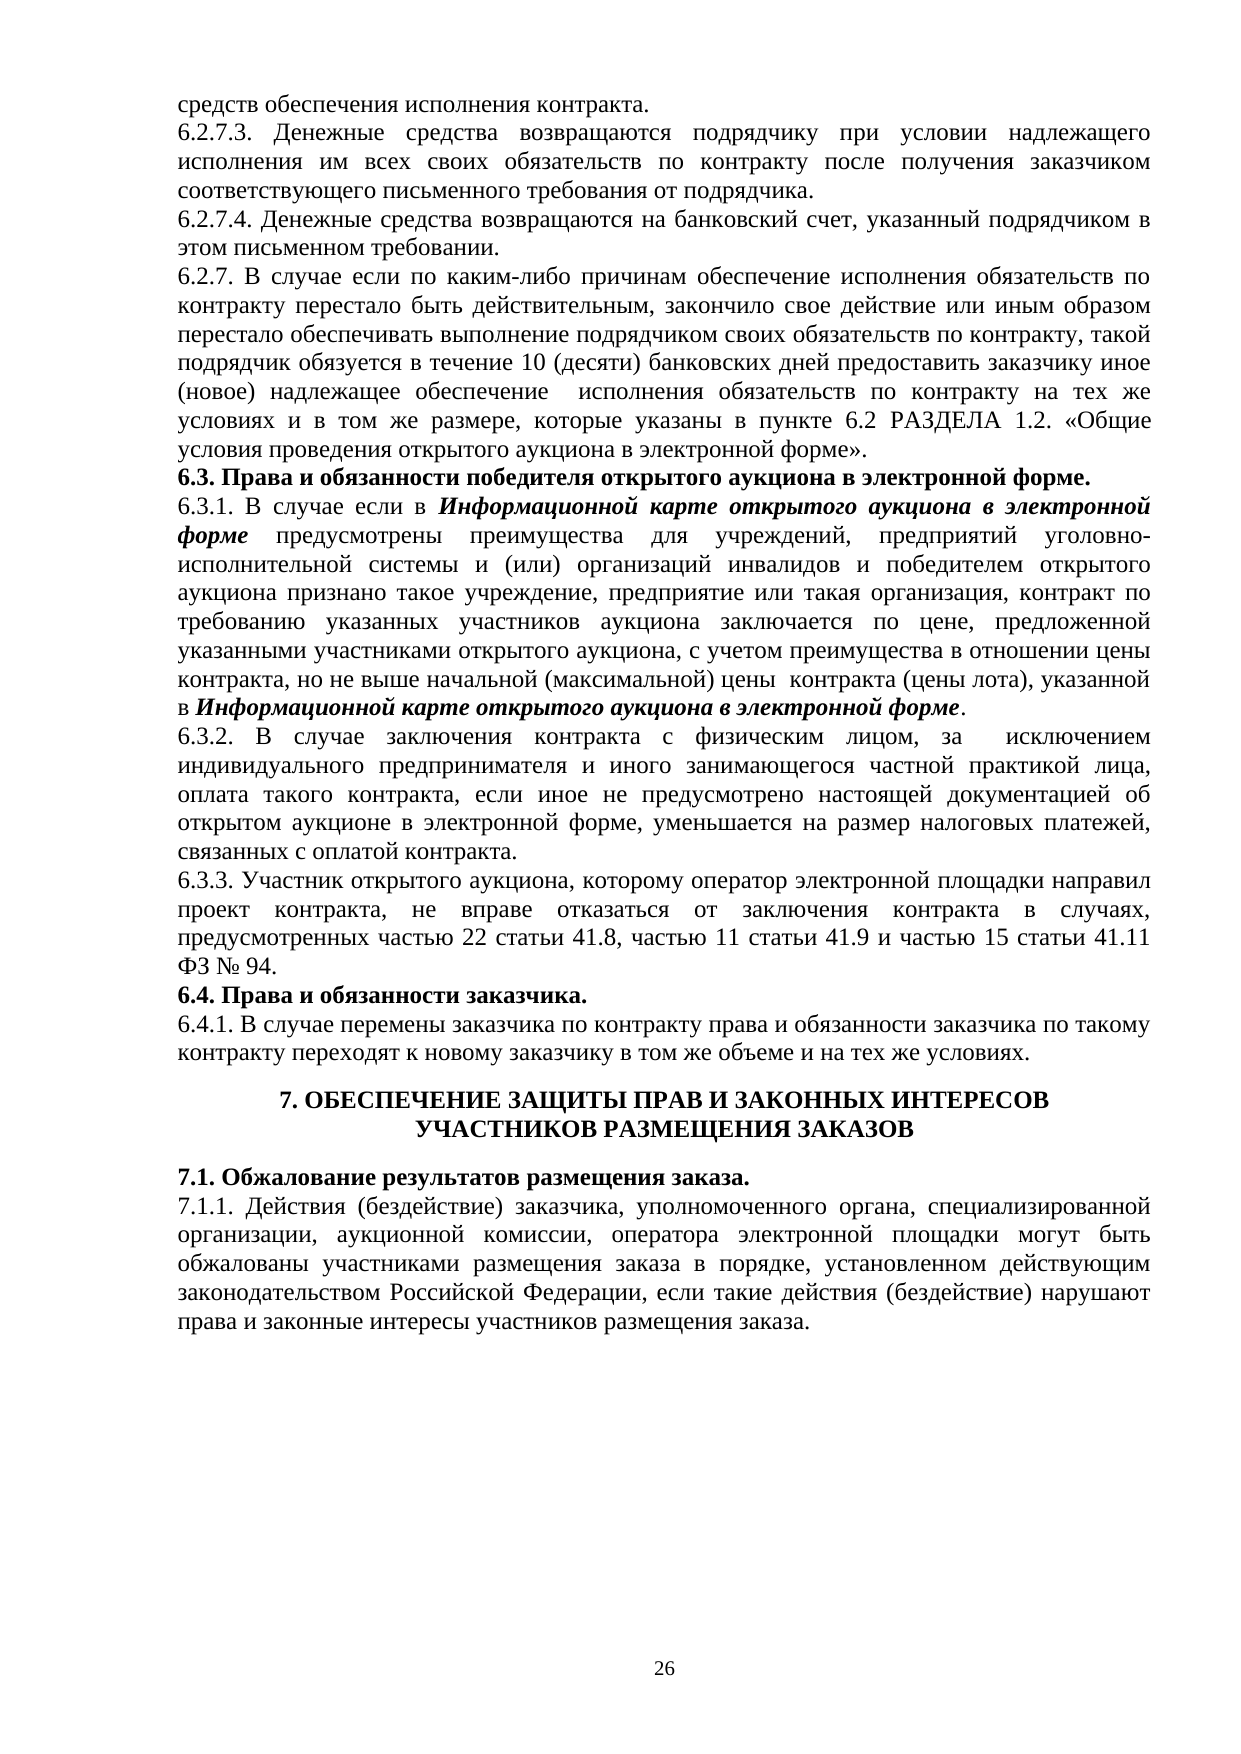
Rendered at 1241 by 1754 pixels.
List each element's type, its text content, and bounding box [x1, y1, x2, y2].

text 6.3.1. В случае если в Информационной карте открытого аукциона в электронной форме предусмотрены преимущества для учреждений, предприятий уголовно-исполнительной системы и (или) организаций инвалидов и победителем открытого аукциона признано такое учреждение, предприятие или такая организация, контракт по требованию указанных участников аукциона заключается по цене, предложенной указанными участниками открытого аукциона, с учетом преимущества в отношении цены контракта, но не выше начальной (максимальной) цены контракта (цены лота), указанной в Информационной карте открытого аукциона в электронной форме. [177, 491, 1152, 721]
text УЧАСТНИКОВ РАЗМЕЩЕНИЯ ЗАКАЗОВ [177, 1114, 1152, 1143]
text 7. ОБЕСПЕЧЕНИЕ ЗАЩИТЫ ПРАВ И ЗАКОННЫХ ИНТЕРЕСОВ [177, 1085, 1152, 1114]
text 6.4.1. В случае перемены заказчика по контракту права и обязанности заказчика по такому контракту переходят к новому заказчику в том же объеме и на тех же условиях. [177, 1009, 1152, 1066]
text 6.3.2. В случае заключения контракта с физическим лицом, за исключением индивидуального предпринимателя и иного занимающегося частной практикой лица, оплата такого контракта, если иное не предусмотрено настоящей документацией об открытом аукционе в электронной форме, уменьшается на размер налоговых платежей, связанных с оплатой контракта. [177, 721, 1152, 865]
text 6.2.7. В случае если по каким-либо причинам обеспечение исполнения обязательств по контракту перестало быть действительным, закончило свое действие или иным образом перестало обеспечивать выполнение подрядчиком своих обязательств по контракту, такой подрядчик обязуется в течение 10 (десяти) банковских дней предоставить заказчику иное (новое) надлежащее обеспечение исполнения обязательств по контракту на тех же условиях и в том же размере, которые указаны в пункте 6.2 Раздела 1.2. «Общие условия проведения открытого аукциона в электронной форме». [177, 261, 1152, 462]
text 6.2.7.4. Денежные средства возвращаются на банковский счет, указанный подрядчиком в этом письменном требовании. [177, 204, 1152, 261]
text 6.3.3. Участник открытого аукциона, которому оператор электронной площадки направил проект контракта, не вправе отказаться от заключения контракта в случаях, предусмотренных частью 22 статьи 41.8, частью 11 статьи 41.9 и частью 15 статьи 41.11 ФЗ № 94. [177, 865, 1152, 980]
text 6.2.7.3. Денежные средства возвращаются подрядчику при условии надлежащего исполнения им всех своих обязательств по контракту после получения заказчиком соответствующего письменного требования от подрядчика. [177, 117, 1152, 204]
text 7.1. Обжалование результатов размещения заказа. [177, 1162, 1152, 1191]
text 7.1.1. Действия (бездействие) заказчика, уполномоченного органа, специализированной организации, аукционной комиссии, оператора электронной площадки могут быть обжалованы участниками размещения заказа в порядке, установленном действующим законодательством Российской Федерации, если такие действия (бездействие) нарушают права и законные интересы участников размещения заказа. [177, 1191, 1152, 1334]
text 6.4. Права и обязанности заказчика. [177, 980, 1152, 1009]
text 6.3. Права и обязанности победителя открытого аукциона в электронной форме. [177, 462, 1152, 491]
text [177, 89, 1152, 117]
